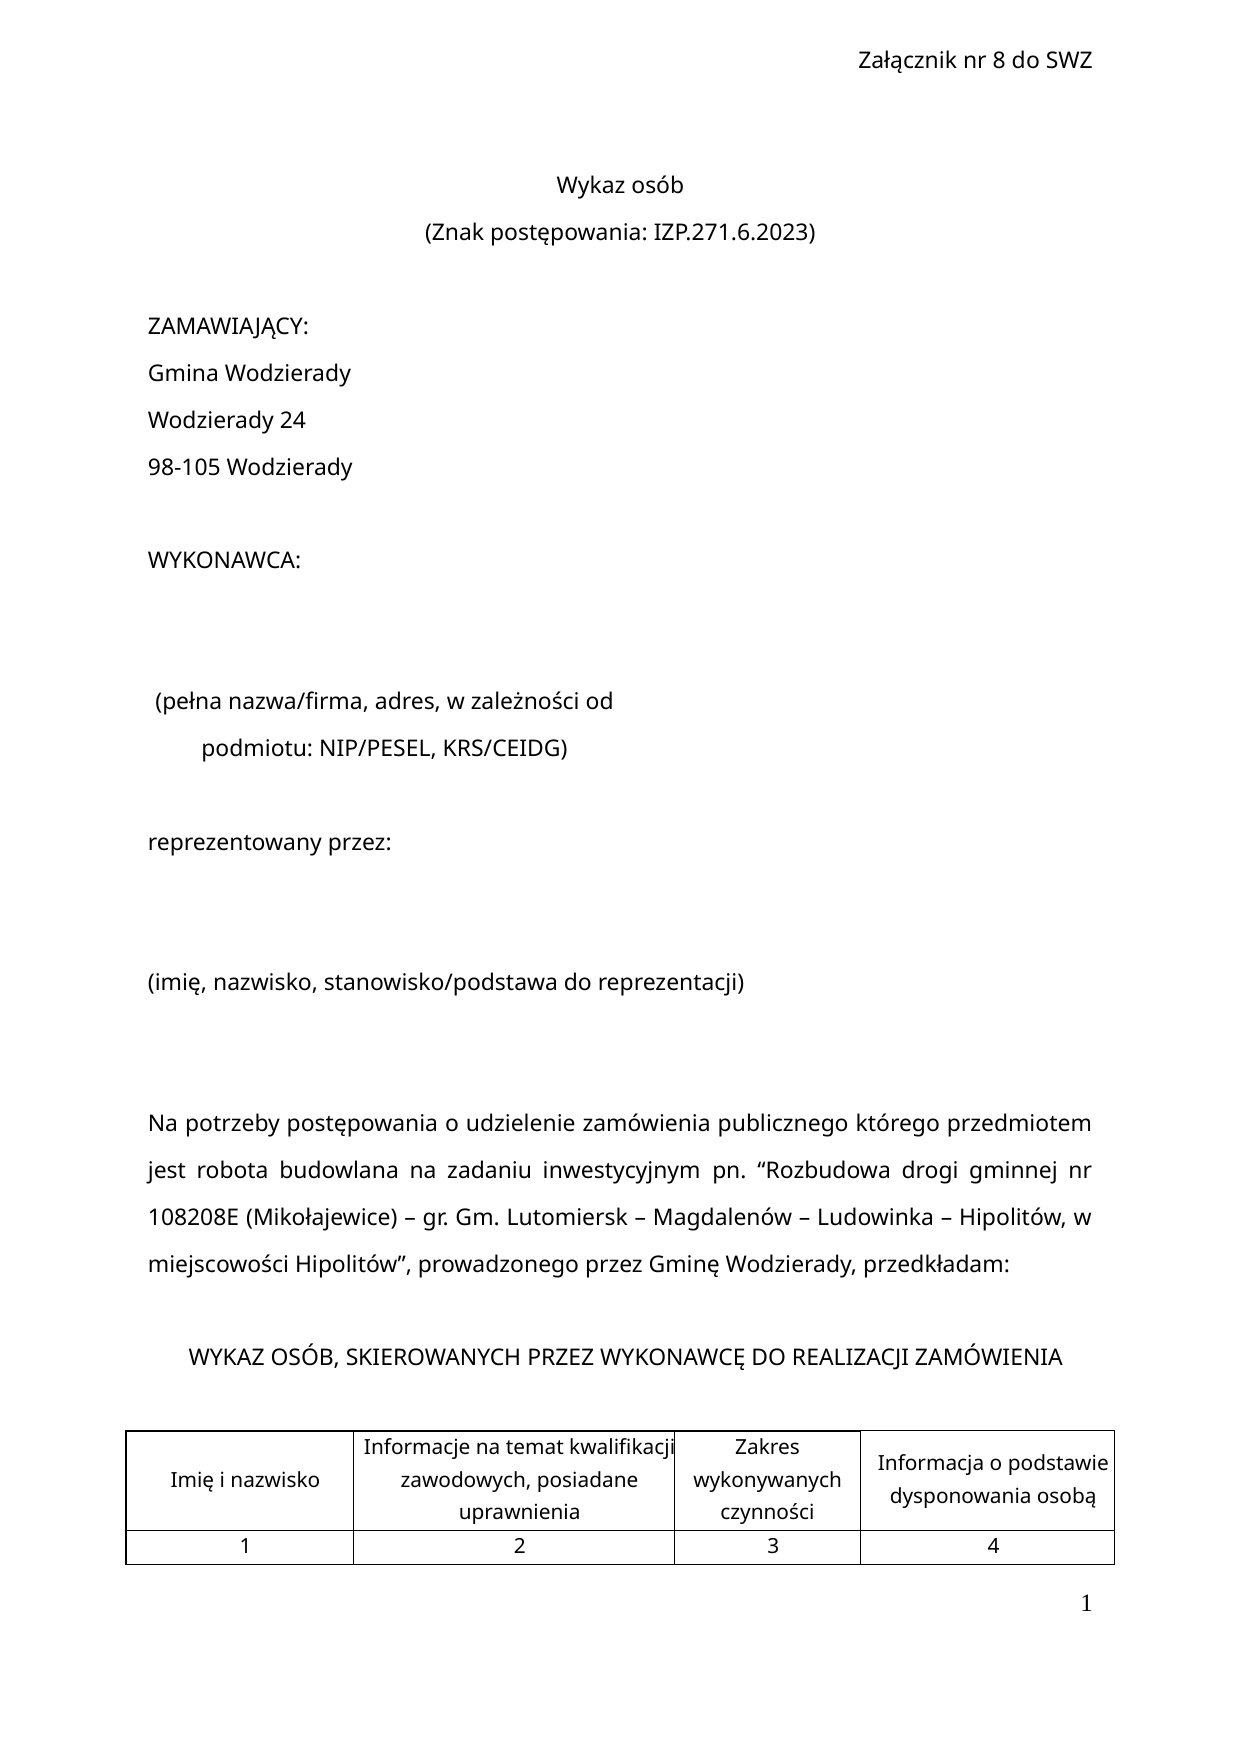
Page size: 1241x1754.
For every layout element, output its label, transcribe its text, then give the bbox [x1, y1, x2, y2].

text Gmina Wodzierady [148, 357, 1092, 388]
text reprezentowany przez: [148, 826, 1092, 857]
text Na potrzeby postępowania o udzielenie zamówienia publicznego którego przedmiotem jest robota budowlana na zadaniu inwestycyjnym pn. “Rozbudowa drogi gminnej nr 108208E (Mikołajewice) – gr. Gm. Lutomiersk – Magdalenów – Ludowinka – Hipolitów, w miejscowości Hipolitów”, prowadzonego przez Gminę Wodzierady, przedkładam: [148, 1107, 1092, 1279]
text WYKAZ OSÓB, SKIEROWANYCH PRZEZ WYKONAWCĘ DO REALIZACJI ZAMÓWIENIA [148, 1341, 1104, 1416]
table_header Informacje na temat kwalifikacji zawodowych, posiadane uprawnienia [354, 1432, 674, 1530]
text (imię, nazwisko, stanowisko/podstawa do reprezentacji) [148, 966, 1092, 997]
text 98-105 Wodzierady [148, 451, 1092, 482]
text Wykaz osób [148, 169, 1092, 201]
table_header Imię i nazwisko [127, 1432, 353, 1530]
table_header Zakres wykonywanych czynności [675, 1432, 860, 1530]
table_cell 2 [354, 1531, 674, 1564]
text WYKONAWCA: [148, 544, 1092, 576]
text (Znak postępowania: IZP.271.6.2023) [148, 216, 1092, 247]
table_cell 4 [861, 1531, 1114, 1564]
table_cell 3 [675, 1531, 860, 1564]
text ZAMAWIAJĄCY: [148, 310, 1092, 341]
table_cell 1 [127, 1531, 353, 1564]
text Wodzierady 24 [148, 404, 1092, 435]
text (pełna nazwa/firma, adres, w zależności od podmiotu: NIP/PESEL, KRS/CEIDG) [148, 685, 621, 763]
table_header Informacja o podstawie dysponowania osobą [861, 1431, 1114, 1530]
